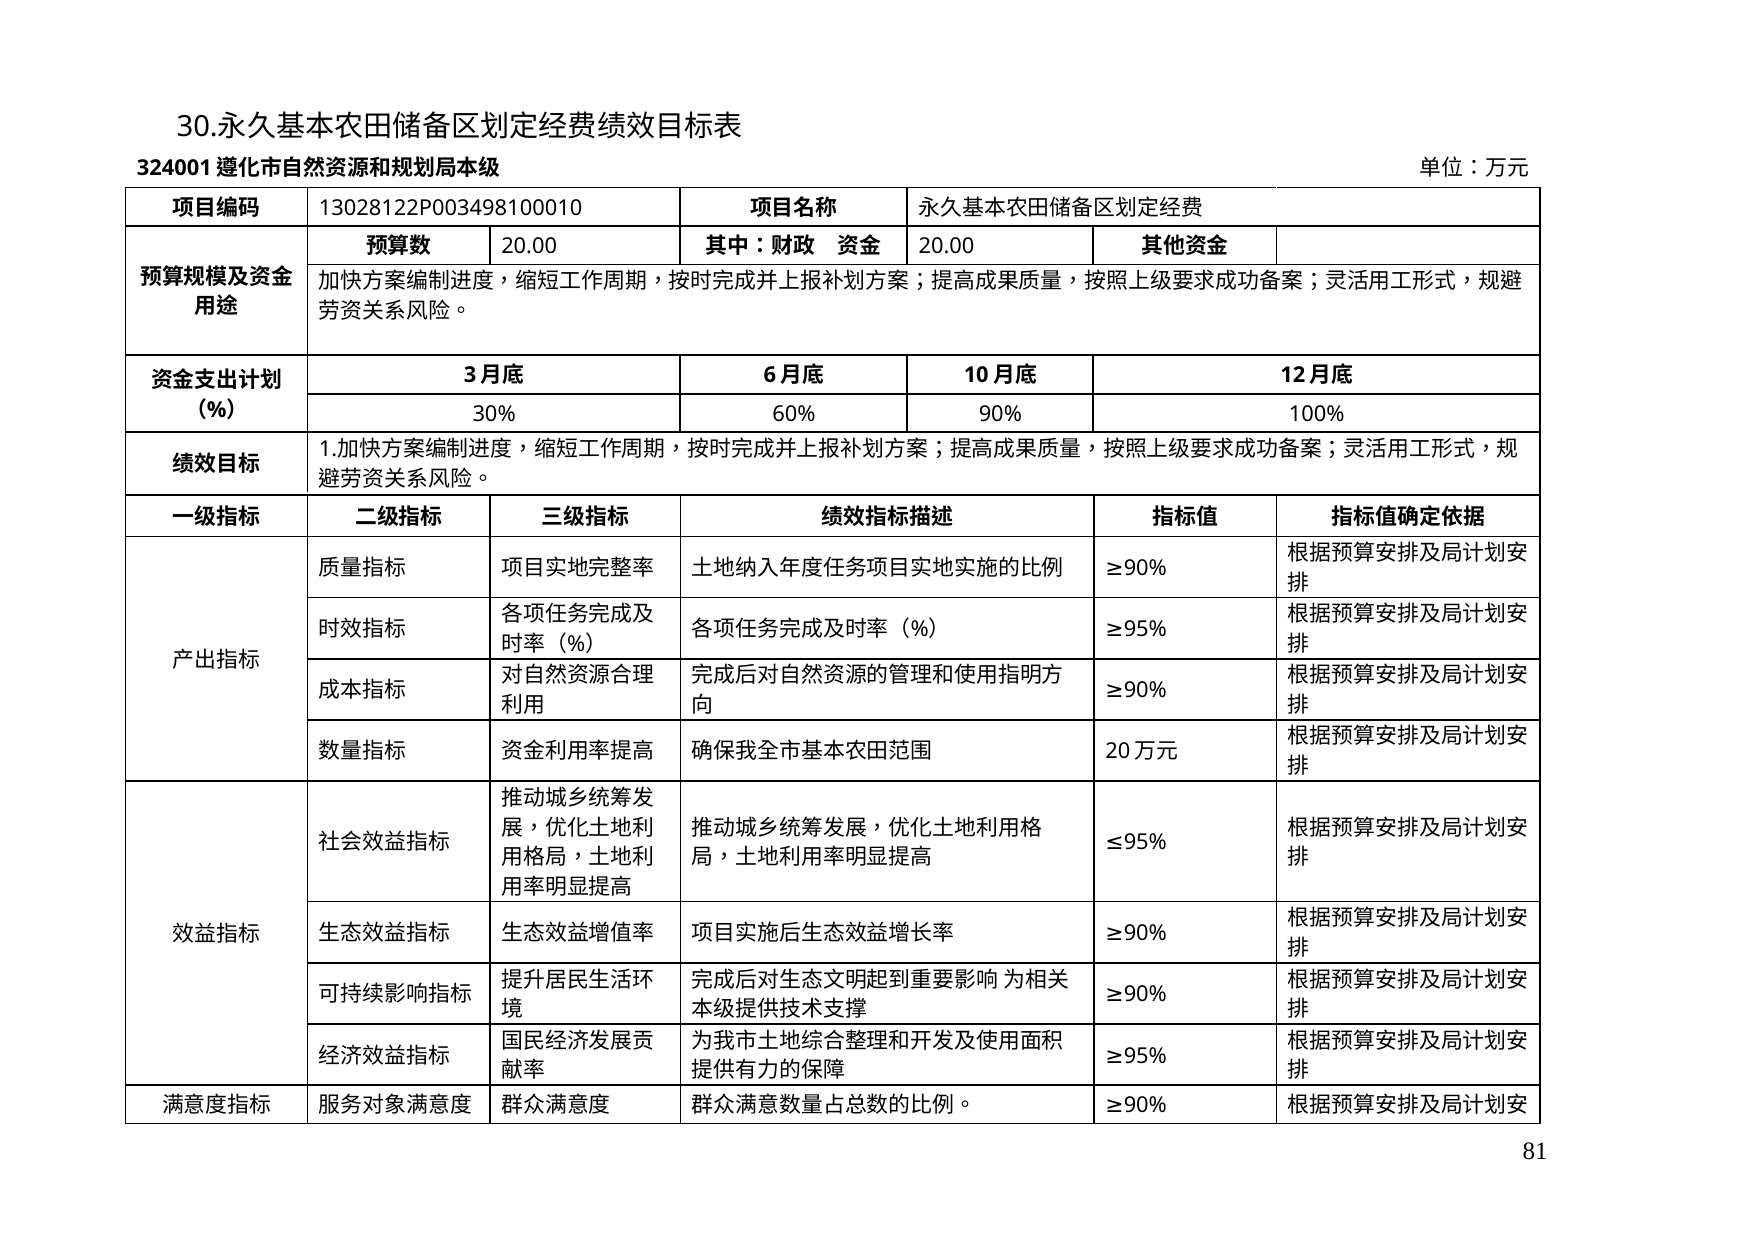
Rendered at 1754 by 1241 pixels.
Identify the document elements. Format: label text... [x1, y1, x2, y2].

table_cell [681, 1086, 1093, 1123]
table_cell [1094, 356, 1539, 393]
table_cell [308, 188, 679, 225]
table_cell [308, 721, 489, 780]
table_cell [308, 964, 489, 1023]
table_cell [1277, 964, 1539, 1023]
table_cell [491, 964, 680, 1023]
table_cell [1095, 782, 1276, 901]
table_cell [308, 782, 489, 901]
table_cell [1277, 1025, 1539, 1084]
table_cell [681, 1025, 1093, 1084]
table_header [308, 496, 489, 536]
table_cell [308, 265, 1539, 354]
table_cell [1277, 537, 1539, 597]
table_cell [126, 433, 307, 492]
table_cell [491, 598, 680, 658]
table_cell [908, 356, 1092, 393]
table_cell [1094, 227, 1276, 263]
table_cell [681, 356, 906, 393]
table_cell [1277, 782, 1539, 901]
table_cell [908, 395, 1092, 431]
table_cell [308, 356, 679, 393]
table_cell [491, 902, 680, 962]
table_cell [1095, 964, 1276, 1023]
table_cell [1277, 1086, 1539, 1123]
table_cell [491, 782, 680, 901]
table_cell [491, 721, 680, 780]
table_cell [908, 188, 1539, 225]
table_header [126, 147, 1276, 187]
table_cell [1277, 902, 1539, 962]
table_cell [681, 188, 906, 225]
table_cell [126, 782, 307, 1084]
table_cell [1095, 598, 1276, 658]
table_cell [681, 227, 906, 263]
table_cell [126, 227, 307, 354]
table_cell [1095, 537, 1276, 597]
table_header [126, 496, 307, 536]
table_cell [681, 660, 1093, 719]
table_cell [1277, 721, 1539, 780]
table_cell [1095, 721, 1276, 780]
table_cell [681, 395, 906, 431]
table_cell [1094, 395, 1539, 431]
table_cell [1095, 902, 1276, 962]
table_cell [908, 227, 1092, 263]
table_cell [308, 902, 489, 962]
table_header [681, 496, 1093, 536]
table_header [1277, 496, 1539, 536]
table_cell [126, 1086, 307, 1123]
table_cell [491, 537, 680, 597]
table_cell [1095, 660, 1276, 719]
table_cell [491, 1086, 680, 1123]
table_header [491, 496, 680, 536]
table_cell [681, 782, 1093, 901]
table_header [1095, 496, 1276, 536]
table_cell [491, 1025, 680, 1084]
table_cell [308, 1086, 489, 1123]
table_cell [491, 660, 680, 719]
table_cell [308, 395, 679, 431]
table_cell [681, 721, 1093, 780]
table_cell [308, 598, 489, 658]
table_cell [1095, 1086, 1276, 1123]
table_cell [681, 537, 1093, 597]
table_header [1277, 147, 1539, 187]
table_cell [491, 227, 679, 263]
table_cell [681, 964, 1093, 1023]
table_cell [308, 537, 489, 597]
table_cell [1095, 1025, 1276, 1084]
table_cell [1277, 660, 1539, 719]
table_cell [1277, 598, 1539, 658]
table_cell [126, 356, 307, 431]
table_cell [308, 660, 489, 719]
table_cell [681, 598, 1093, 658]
text 30.永久基本农田储备区划定经费绩效目标表 [118, 106, 1547, 145]
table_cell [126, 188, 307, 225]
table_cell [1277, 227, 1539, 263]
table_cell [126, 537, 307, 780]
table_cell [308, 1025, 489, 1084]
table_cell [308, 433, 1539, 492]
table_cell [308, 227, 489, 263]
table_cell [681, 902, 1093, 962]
